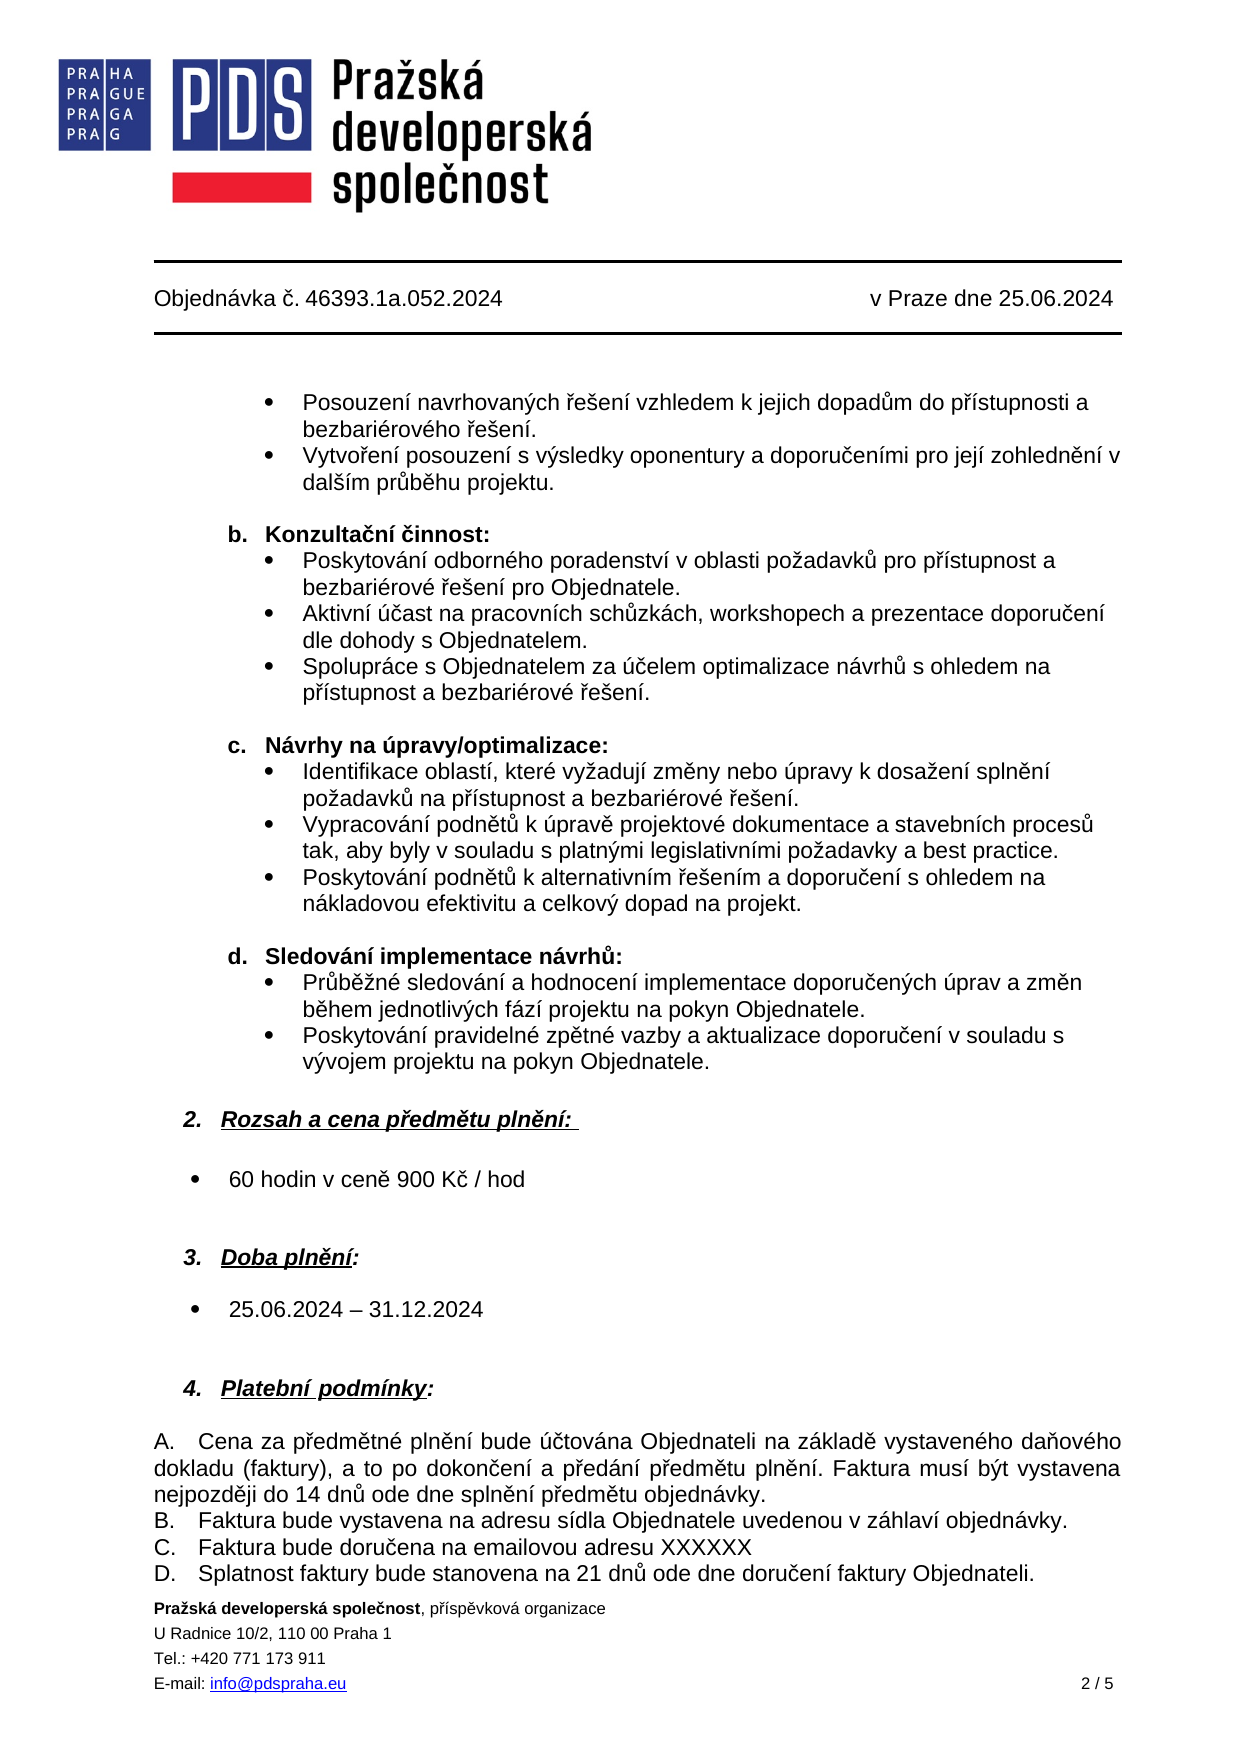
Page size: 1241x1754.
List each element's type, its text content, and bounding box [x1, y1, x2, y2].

list Poskytování pravidelné zpětné vazby a aktualizace doporučení v souladu s vývojem projektu na pokyn Objednatele. [265, 1022, 1122, 1074]
list Návrhy na úpravy/optimalizace: [227, 732, 1122, 758]
list Rozsah a cena předmětu plnění: [183, 1106, 1122, 1132]
list Cena za předmětné plnění bude účtována Objednateli na základě vystaveného daňového dokladu (faktury), a to po dokončení a předání předmětu plnění. Faktura musí být vystavena nejpozději do 14 dnů ode dne splnění předmětu objednávky. [153, 1428, 1122, 1507]
list Aktivní účast na pracovních schůzkách, workshopech a prezentace doporučení dle dohody s Objednatelem. [265, 600, 1122, 653]
list Faktura bude vystavena na adresu sídla Objednatele uvedenou v záhlaví objednávky. [153, 1507, 1122, 1533]
list Splatnost faktury bude stanovena na 21 dnů ode dne doručení faktury Objednateli. [153, 1560, 1122, 1586]
list Spolupráce s Objednatelem za účelem optimalizace návrhů s ohledem na přístupnost a bezbariérové řešení. [265, 653, 1122, 706]
list Platební podmínky: [183, 1375, 1122, 1402]
list 60 hodin v ceně 900 Kč / hod [191, 1166, 1122, 1193]
list Sledování implementace návrhů: [227, 943, 1122, 969]
list Faktura bude doručena na emailovou adresu XXXXXX [153, 1533, 1122, 1560]
list Doba plnění: [183, 1244, 1122, 1270]
list Vytvoření posouzení s výsledky oponentury a doporučeními pro její zohlednění v dalším průběhu projektu. [265, 442, 1122, 495]
list Poskytování odborného poradenství v oblasti požadavků pro přístupnost a bezbariérové řešení pro Objednatele. [265, 547, 1122, 600]
picture [35, 35, 614, 236]
list Konzultační činnost: [227, 521, 1122, 547]
list Průběžné sledování a hodnocení implementace doporučených úprav a změn během jednotlivých fází projektu na pokyn Objednatele. [265, 969, 1122, 1022]
list Identifikace oblastí, které vyžadují změny nebo úpravy k dosažení splnění požadavků na přístupnost a bezbariérové řešení. [265, 758, 1122, 811]
list Poskytování podnětů k alternativním řešením a doporučení s ohledem na nákladovou efektivitu a celkový dopad na projekt. [265, 864, 1122, 916]
list Vypracování podnětů k úpravě projektové dokumentace a stavebních procesů tak, aby byly v souladu s platnými legislativními požadavky a best practice. [265, 811, 1122, 864]
list Posouzení navrhovaných řešení vzhledem k jejich dopadům do přístupnosti a bezbariérového řešení. [265, 389, 1122, 442]
list 25.06.2024 – 31.12.2024 [191, 1296, 1122, 1323]
